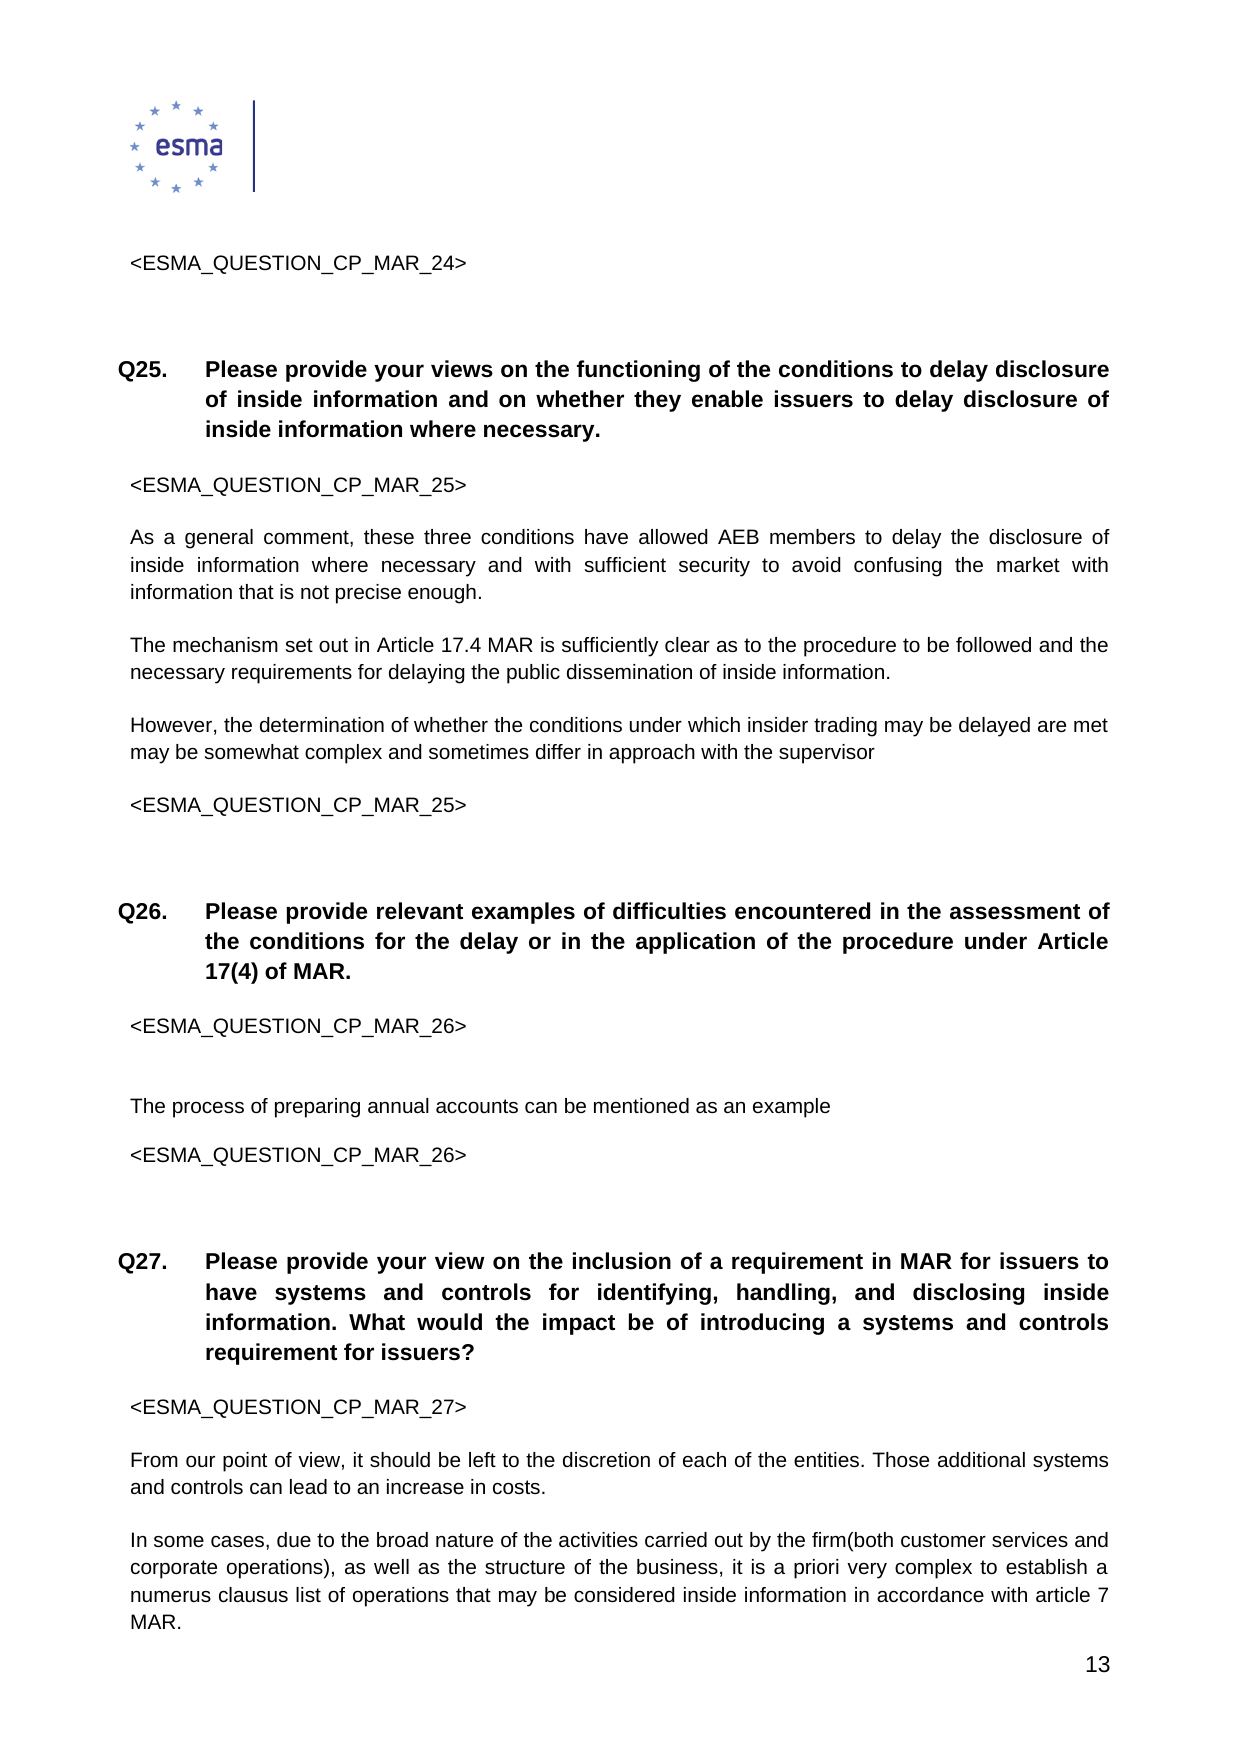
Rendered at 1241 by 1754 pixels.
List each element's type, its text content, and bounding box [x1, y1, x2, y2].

picture [129, 100, 223, 193]
text <ESMA_QUESTION_CP_MAR_26> [130, 1143, 1110, 1167]
text <ESMA_QUESTION_CP_MAR_25> [130, 793, 1110, 817]
text Please provide relevant examples of difficulties encountered in the assessment of the conditions for the delay or in the application of the procedure under Article 17(4) of MAR. [167, 898, 1110, 984]
text <ESMA_QUESTION_CP_MAR_27> [130, 1395, 1110, 1419]
text Please provide your views on the functioning of the conditions to delay disclosure of inside information and on whether they enable issuers to delay disclosure of inside information where necessary. [167, 356, 1110, 443]
text <ESMA_QUESTION_CP_MAR_25> [130, 473, 1110, 497]
text The mechanism set out in Article 17.4 MAR is sufficiently clear as to the procedure to be followed and the necessary requirements for delaying the public dissemination of inside information. [130, 633, 1110, 684]
text In some cases, due to the broad nature of the activities carried out by the firm(both customer services and corporate operations), as well as the structure of the business, it is a priori very complex to establish a numerus clausus list of operations that may be considered inside information in accordance with article 7 MAR. [130, 1528, 1110, 1634]
text As a general comment, these three conditions have allowed AEB members to delay the disclosure of inside information where necessary and with sufficient security to avoid confusing the market with information that is not precise enough. [130, 525, 1110, 604]
text Please provide your view on the inclusion of a requirement in MAR for issuers to have systems and controls for identifying, handling, and disclosing inside information. What would the impact be of introducing a systems and controls requirement for issuers? [167, 1248, 1110, 1365]
text <ESMA_QUESTION_CP_MAR_24> [130, 251, 1110, 275]
text <ESMA_QUESTION_CP_MAR_26> [130, 1014, 1110, 1038]
text The process of preparing annual accounts can be mentioned as an example [130, 1094, 1110, 1118]
text From our point of view, it should be left to the discretion of each of the entities. Those additional systems and controls can lead to an increase in costs. [130, 1448, 1110, 1499]
text However, the determination of whether the conditions under which insider trading may be delayed are met may be somewhat complex and sometimes differ in approach with the supervisor [130, 713, 1110, 764]
